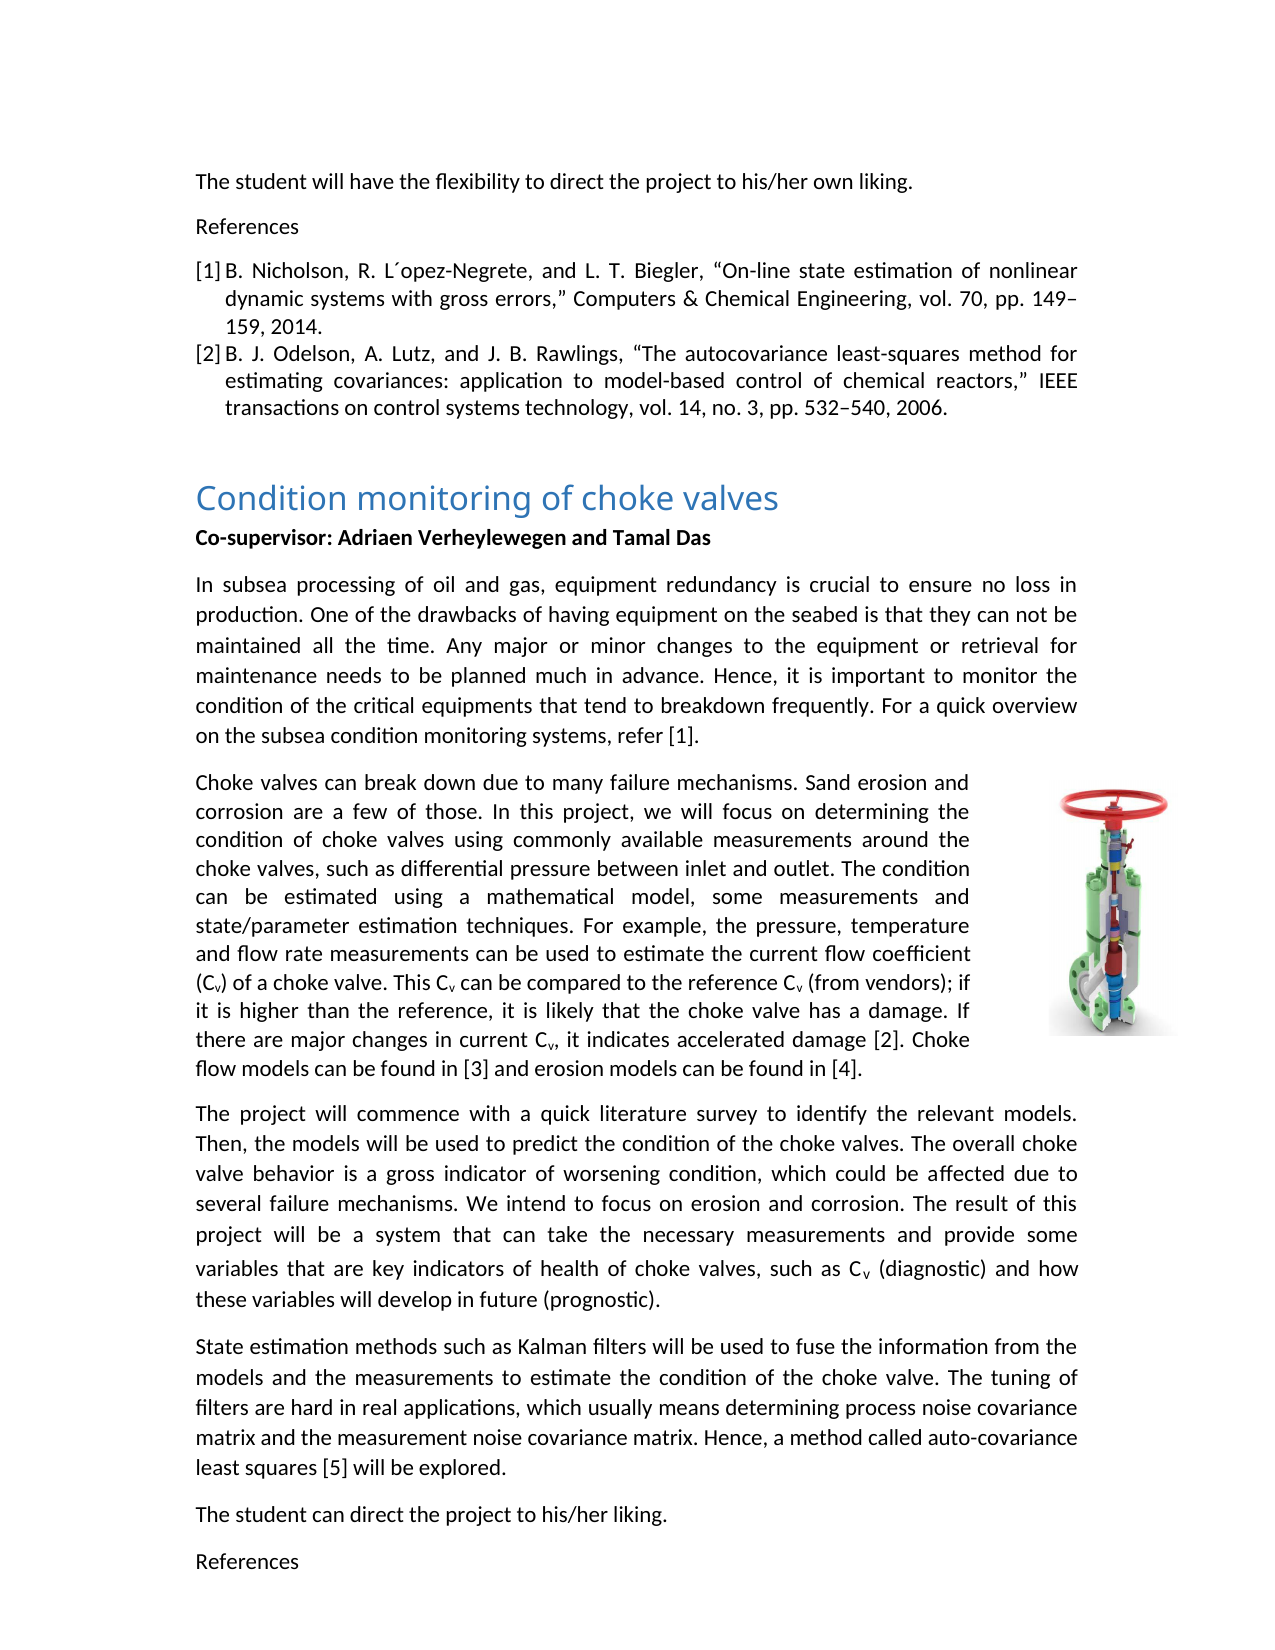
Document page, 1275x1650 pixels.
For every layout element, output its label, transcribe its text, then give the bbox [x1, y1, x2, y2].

subtitle Condition monitoring of choke valves [195, 474, 1079, 520]
text Co-supervisor: Adriaen Verheylewegen and Tamal Das [195, 523, 1079, 552]
text References [195, 212, 1079, 240]
text State estimation methods such as Kalman filters will be used to fuse the information from the models and the measurements to estimate the condition of the choke valve. The tuning of filters are hard in real applications, which usually means determining process noise covariance matrix and the measurement noise covariance matrix. Hence, a method called auto-covariance least squares [5] will be explored. [195, 1332, 1079, 1481]
text References [195, 1547, 1079, 1575]
text In subsea processing of oil and gas, equipment redundancy is crucial to ensure no loss in production. One of the drawbacks of having equipment on the seabed is that they can not be maintained all the time. Any major or minor changes to the equipment or retrieval for maintenance needs to be planned much in advance. Hence, it is important to monitor the condition of the critical equipments that tend to breakdown frequently. For a quick overview on the subsea condition monitoring systems, refer [1]. [195, 570, 1079, 749]
text The student will have the flexibility to direct the project to his/her own liking. [195, 167, 1079, 195]
text The project will commence with a quick literature survey to identify the relevant models. Then, the models will be used to predict the condition of the choke valves. The overall choke valve behavior is a gross indicator of worsening condition, which could be aﬀected due to several failure mechanisms. We intend to focus on erosion and corrosion. The result of this project will be a system that can take the necessary measurements and provide some variables that are key indicators of health of choke valves, such as Cv (diagnostic) and how these variables will develop in future (prognostic). [195, 1099, 1079, 1314]
list B. Nicholson, R. L´opez-Negrete, and L. T. Biegler, “On-line state estimation of nonlinear dynamic systems with gross errors,” Computers & Chemical Engineering, vol. 70, pp. 149–159, 2014. [195, 257, 1079, 340]
list B. J. Odelson, A. Lutz, and J. B. Rawlings, “The autocovariance least-squares method for estimating covariances: application to model-based control of chemical reactors,” IEEE transactions on control systems technology, vol. 14, no. 3, pp. 532–540, 2006. [195, 340, 1079, 422]
text Choke valves can break down due to many failure mechanisms. Sand erosion and corrosion are a few of those. In this project, we will focus on determining the condition of choke valves using commonly available measurements around the choke valves, such as diﬀerential pressure between inlet and outlet. The condition can be estimated using a mathematical model, some measurements and state/parameter estimation techniques. For example, the pressure, temperature and flow rate measurements can be used to estimate the current flow coeﬃcient (Cv) of a choke valve. This Cv can be compared to the reference Cv (from vendors); if it is higher than the reference, it is likely that the choke valve has a damage. If there are major changes in current Cv, it indicates accelerated damage [2]. Choke flow models can be found in [3] and erosion models can be found in [4]. [195, 768, 971, 1082]
picture [1048, 780, 1179, 1036]
text The student can direct the project to his/her liking. [195, 1500, 1079, 1528]
